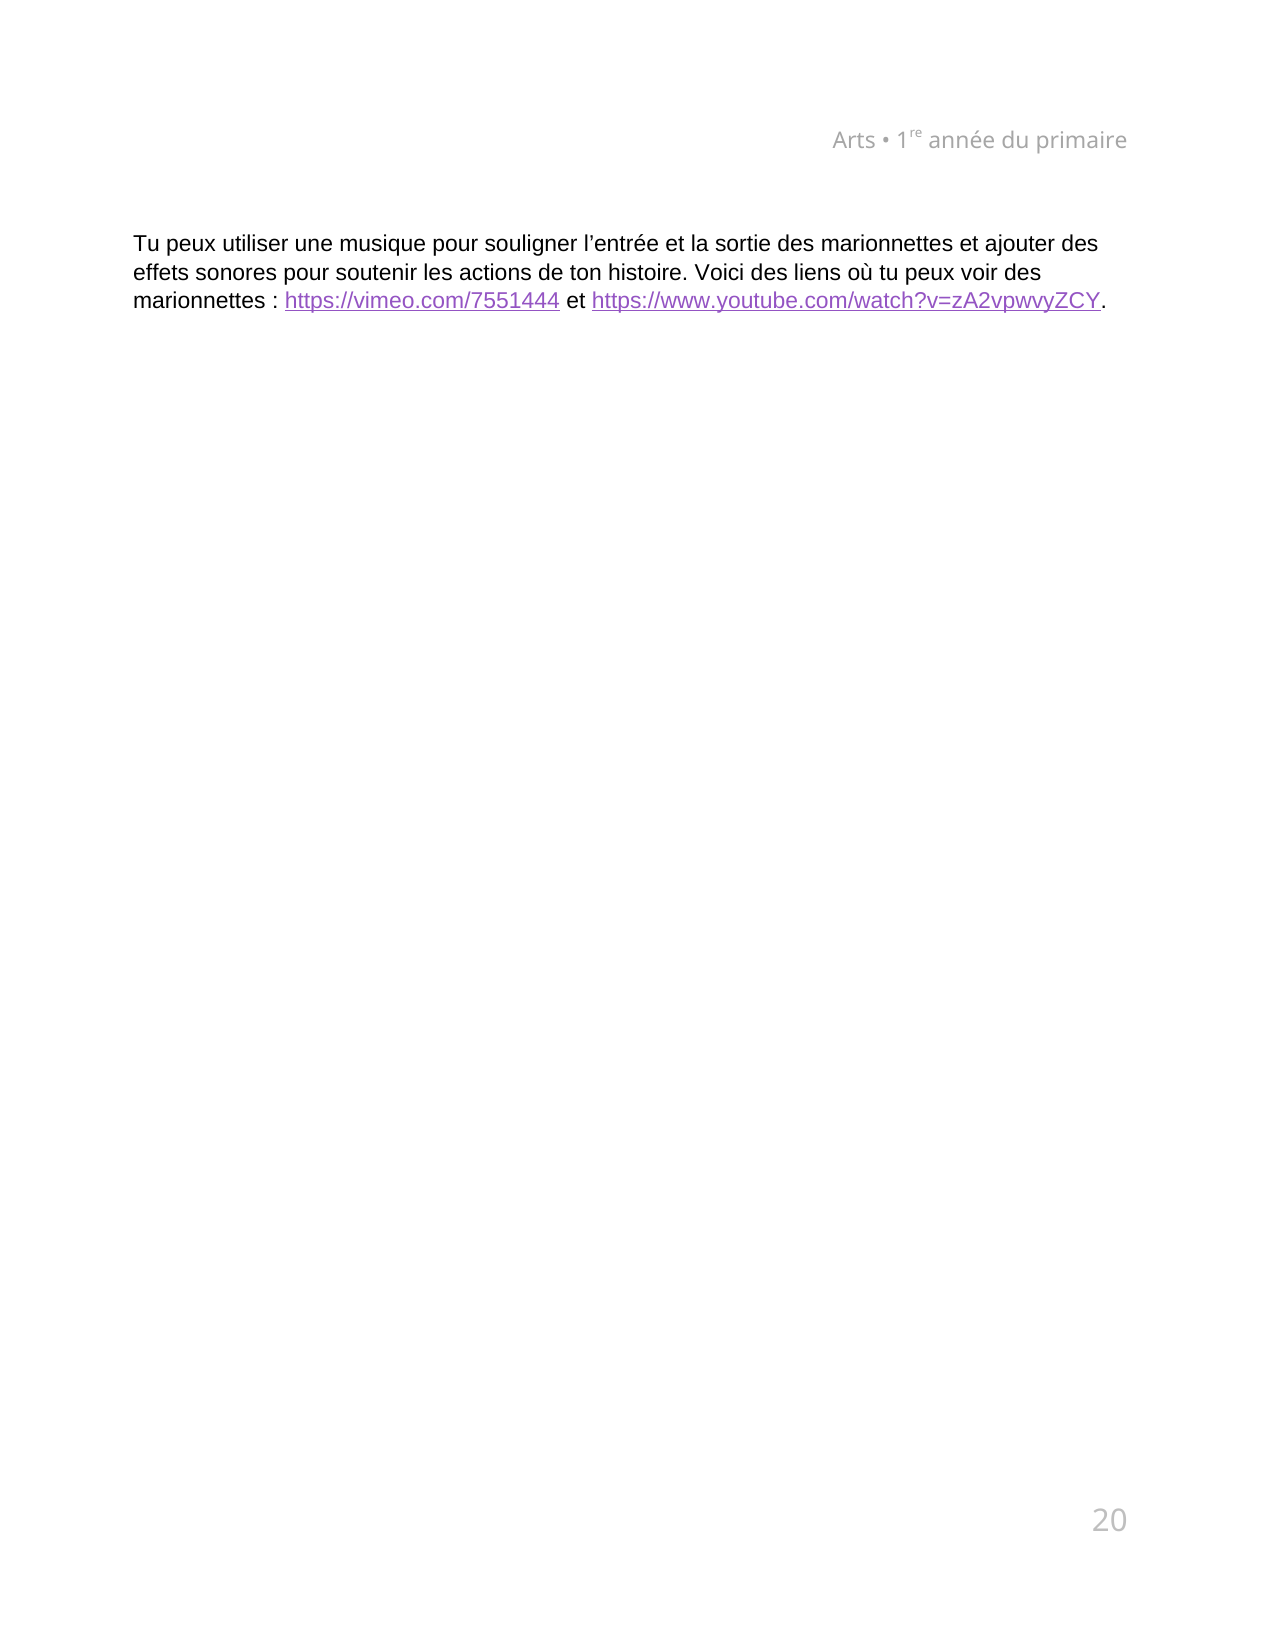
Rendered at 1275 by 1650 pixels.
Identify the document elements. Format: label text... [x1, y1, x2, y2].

text Tu peux utiliser une musique pour souligner l’entrée et la sortie des marionnettes et ajouter des effets sonores pour soutenir les actions de ton histoire. Voici des liens où tu peux voir des marionnettes : https://vimeo.com/7551444 et https://www.youtube.com/watch?v=zA2vpwvyZCY. [133, 230, 1127, 313]
